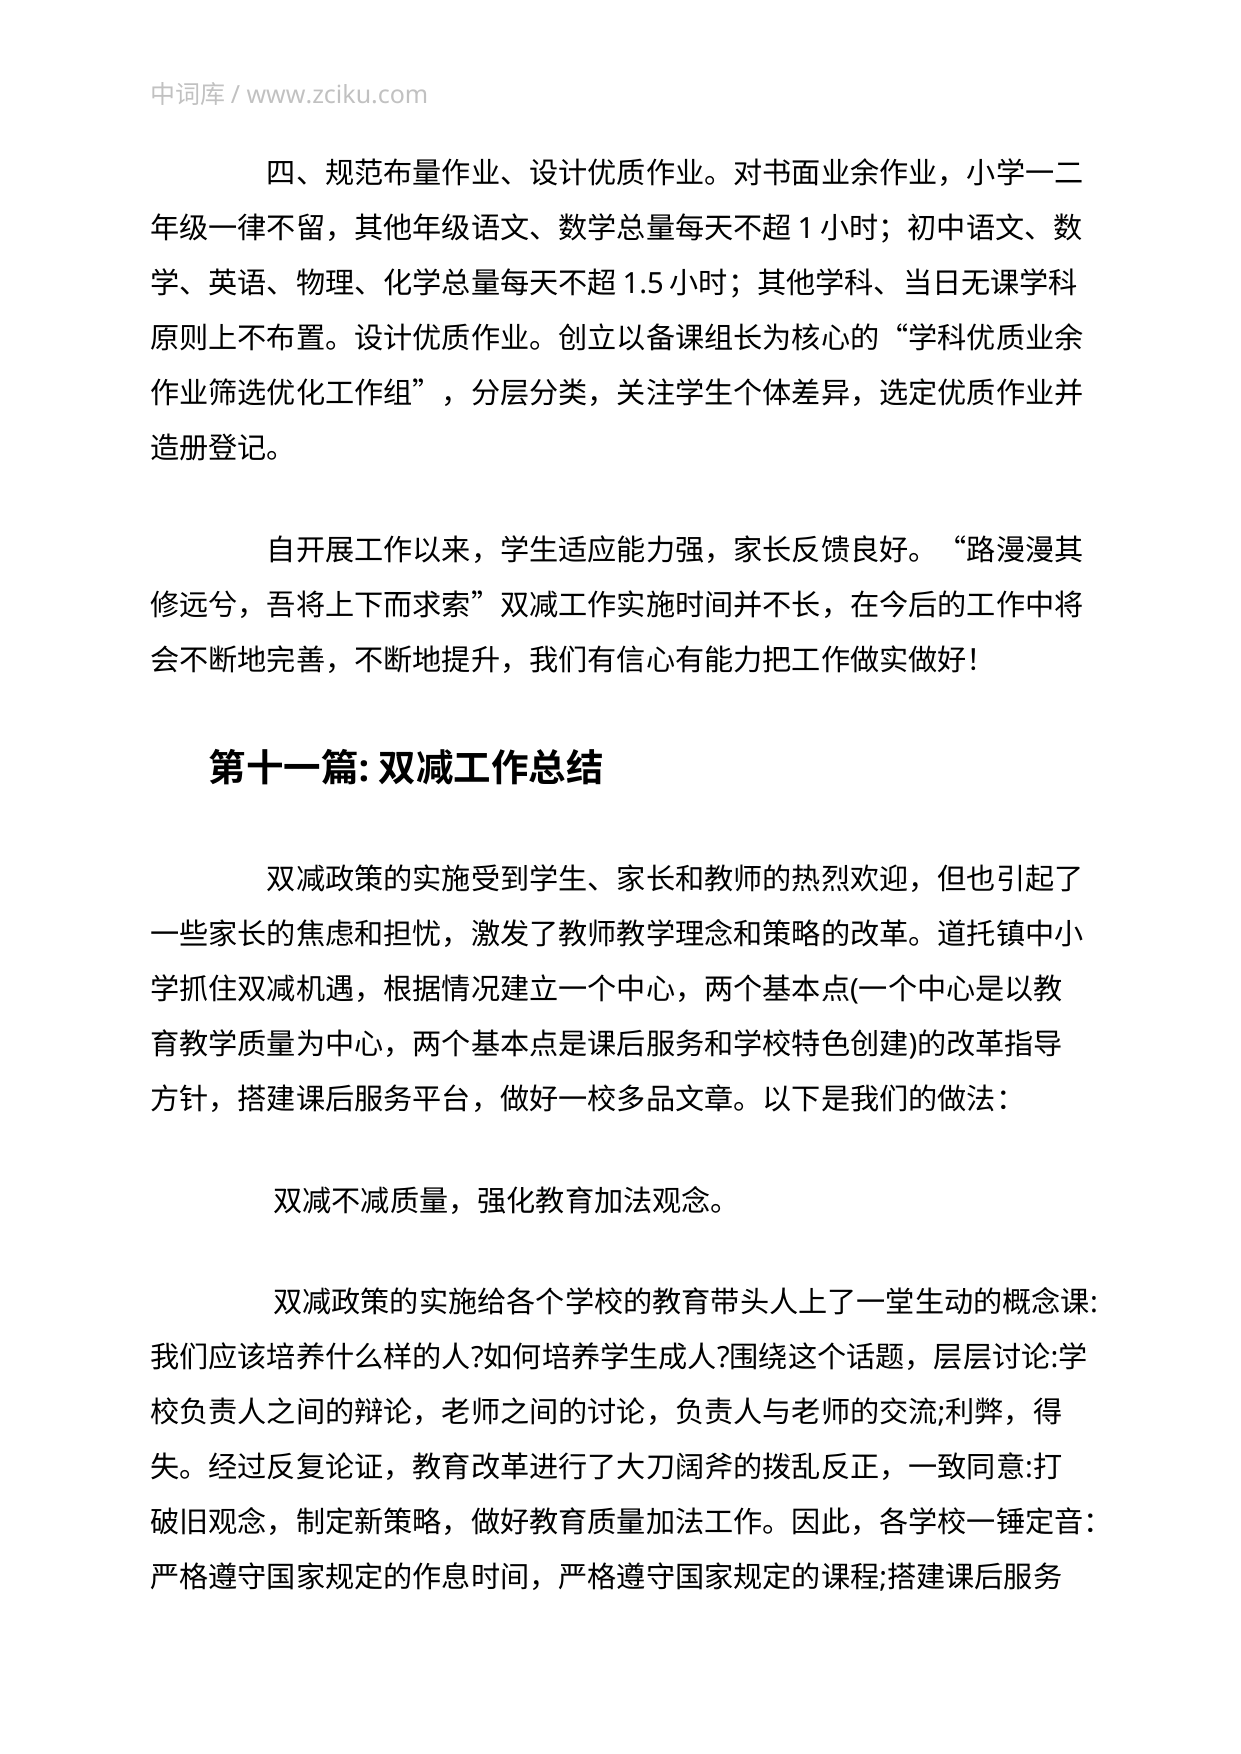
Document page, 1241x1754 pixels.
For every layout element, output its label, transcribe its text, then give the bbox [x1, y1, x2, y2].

text 自开展工作以来，学生适应能力强，家长反馈良好。“路漫漫其修远兮，吾将上下而求索”双减工作实施时间并不长，在今后的工作中将会不断地完善，不断地提升，我们有信心有能力把工作做实做好！ [150, 526, 1090, 678]
text 双减不减质量，强化教育加法观念。 [150, 1177, 1090, 1219]
text 四、规范布量作业、设计优质作业。对书面业余作业，小学一二年级一律不留，其他年级语文、数学总量每天不超1小时；初中语文、数学、英语、物理、化学总量每天不超1.5小时；其他学科、当日无课学科原则上不布置。设计优质作业。创立以备课组长为核心的“学科优质业余作业筛选优化工作组”，分层分类，关注学生个体差异，选定优质作业并造册登记。 [150, 150, 1090, 467]
text 双减政策的实施受到学生、家长和教师的热烈欢迎，但也引起了一些家长的焦虑和担忧，激发了教师教学理念和策略的改革。道托镇中小学抓住双减机遇，根据情况建立一个中心，两个基本点(一个中心是以教育教学质量为中心，两个基本点是课后服务和学校特色创建)的改革指导方针，搭建课后服务平台，做好一校多品文章。以下是我们的做法： [150, 856, 1090, 1118]
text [150, 1279, 1090, 1596]
text 第十一篇: 双减工作总结 [150, 738, 1090, 792]
